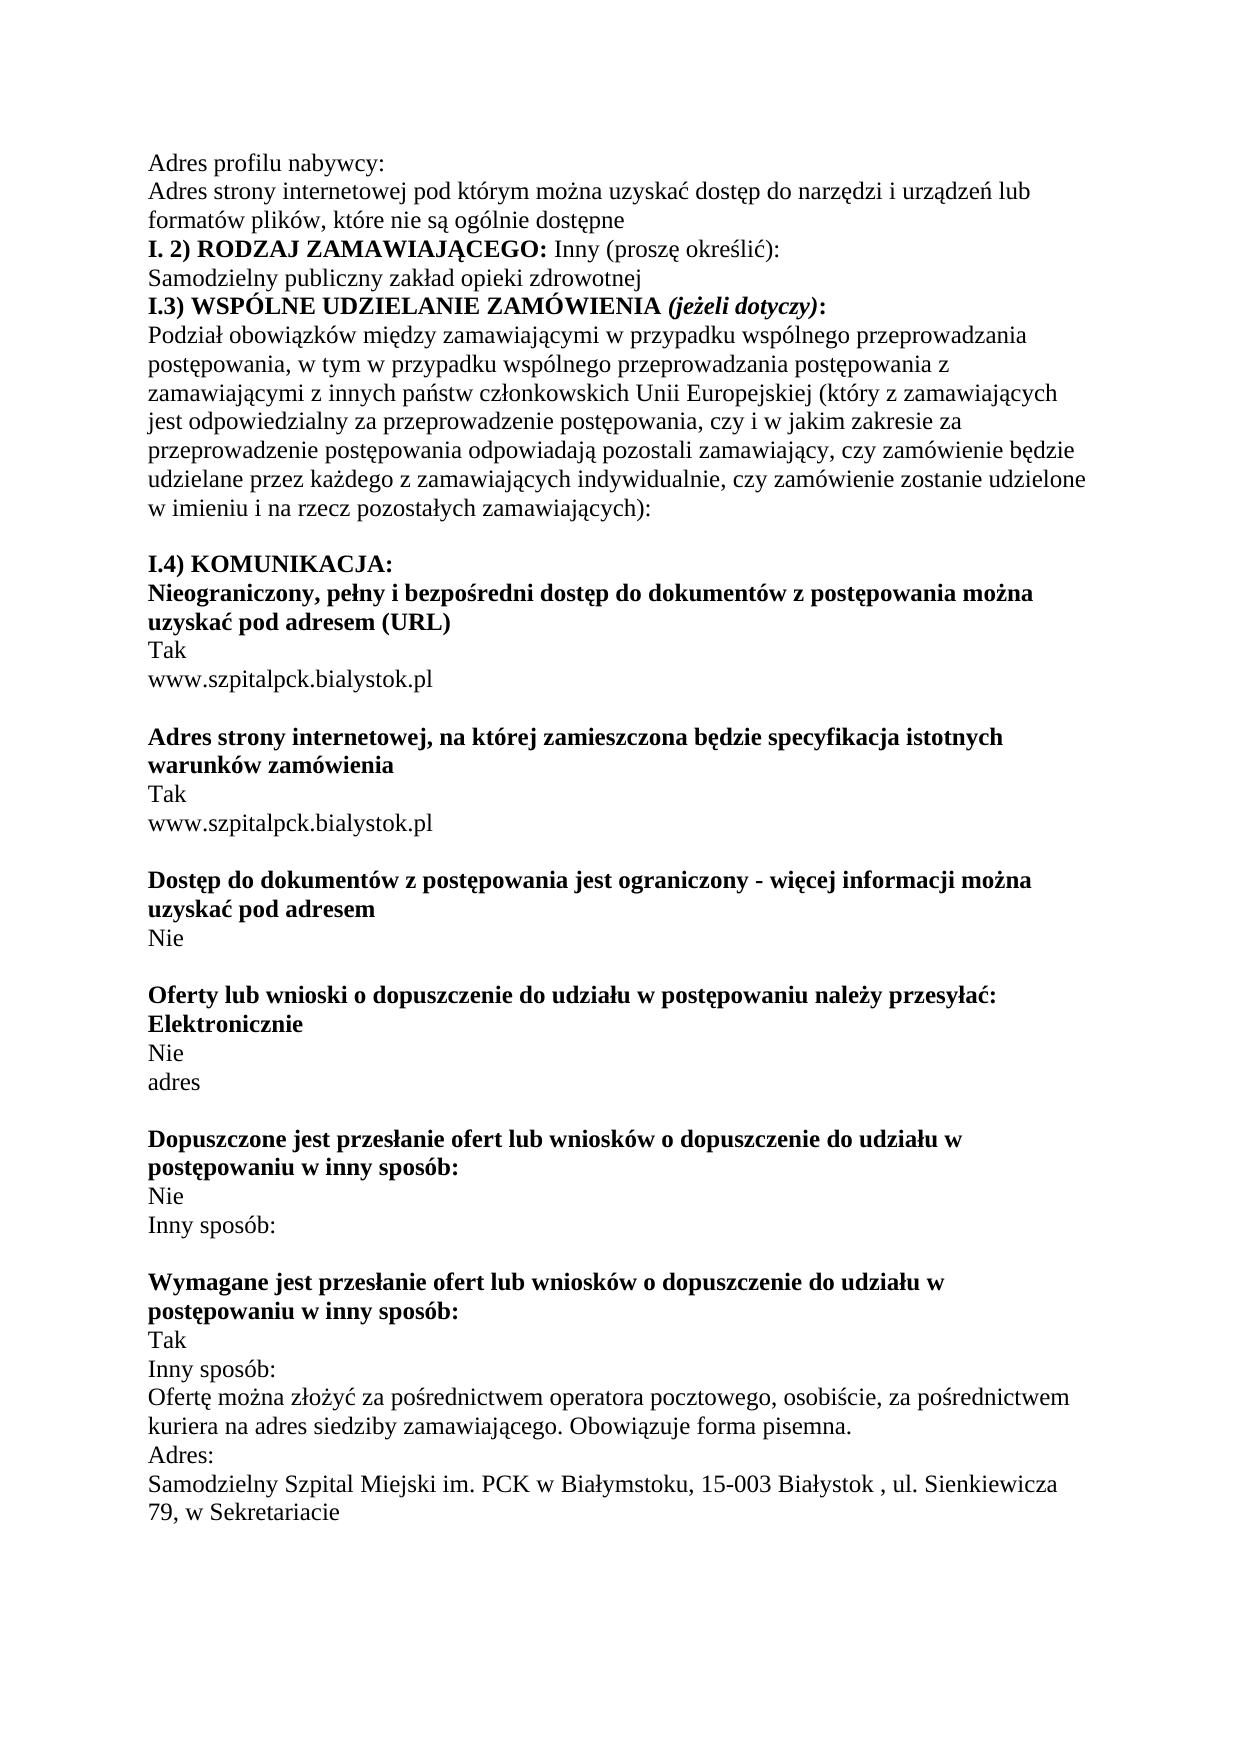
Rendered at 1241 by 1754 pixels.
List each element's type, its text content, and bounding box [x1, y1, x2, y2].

text Dopuszczone jest przesłanie ofert lub wniosków o dopuszczenie do udziału w postępowaniu w inny sposób: Nie Inny sposób: Wymagane jest przesłanie ofert lub wniosków o dopuszczenie do udziału w postępowaniu w inny sposób: Tak Inny sposób: Ofertę można złożyć za pośrednictwem operatora pocztowego, osobiście, za pośrednictwem kuriera na adres siedziby zamawiającego. Obowiązuje forma pisemna. Adres: Samodzielny Szpital Miejski im. PCK w Białymstoku, 15-003 Białystok , ul. Sienkiewicza 79, w Sekretariacie [148, 1124, 1093, 1526]
text I.4) KOMUNIKACJA: Nieograniczony, pełny i bezpośredni dostęp do dokumentów z postępowania można uzyskać pod adresem (URL) [148, 549, 1093, 636]
text Nie Oferty lub wnioski o dopuszczenie do udziału w postępowaniu należy przesyłać: Elektronicznie [148, 923, 1093, 1038]
text Tak www.szpitalpck.bialystok.pl [148, 636, 1093, 693]
text Adres strony internetowej, na której zamieszczona będzie specyfikacja istotnych warunków zamówienia [148, 693, 1093, 779]
text I.3) WSPÓLNE UDZIELANIE ZAMÓWIENIA (jeżeli dotyczy): [148, 291, 1093, 320]
text Nie adres [148, 1038, 1093, 1124]
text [148, 148, 1093, 234]
text Podział obowiązków między zamawiającymi w przypadku wspólnego przeprowadzania postępowania, w tym w przypadku wspólnego przeprowadzania postępowania z zamawiającymi z innych państw członkowskich Unii Europejskiej (który z zamawiających jest odpowiedzialny za przeprowadzenie postępowania, czy i w jakim zakresie za przeprowadzenie postępowania odpowiadają pozostali zamawiający, czy zamówienie będzie udzielane przez każdego z zamawiających indywidualnie, czy zamówienie zostanie udzielone w imieniu i na rzecz pozostałych zamawiających): [148, 320, 1093, 549]
text Tak www.szpitalpck.bialystok.pl [148, 779, 1093, 837]
text I. 2) RODZAJ ZAMAWIAJĄCEGO: Inny (proszę określić): Samodzielny publiczny zakład opieki zdrowotnej [148, 234, 1093, 291]
text Dostęp do dokumentów z postępowania jest ograniczony - więcej informacji można uzyskać pod adresem [148, 837, 1093, 923]
